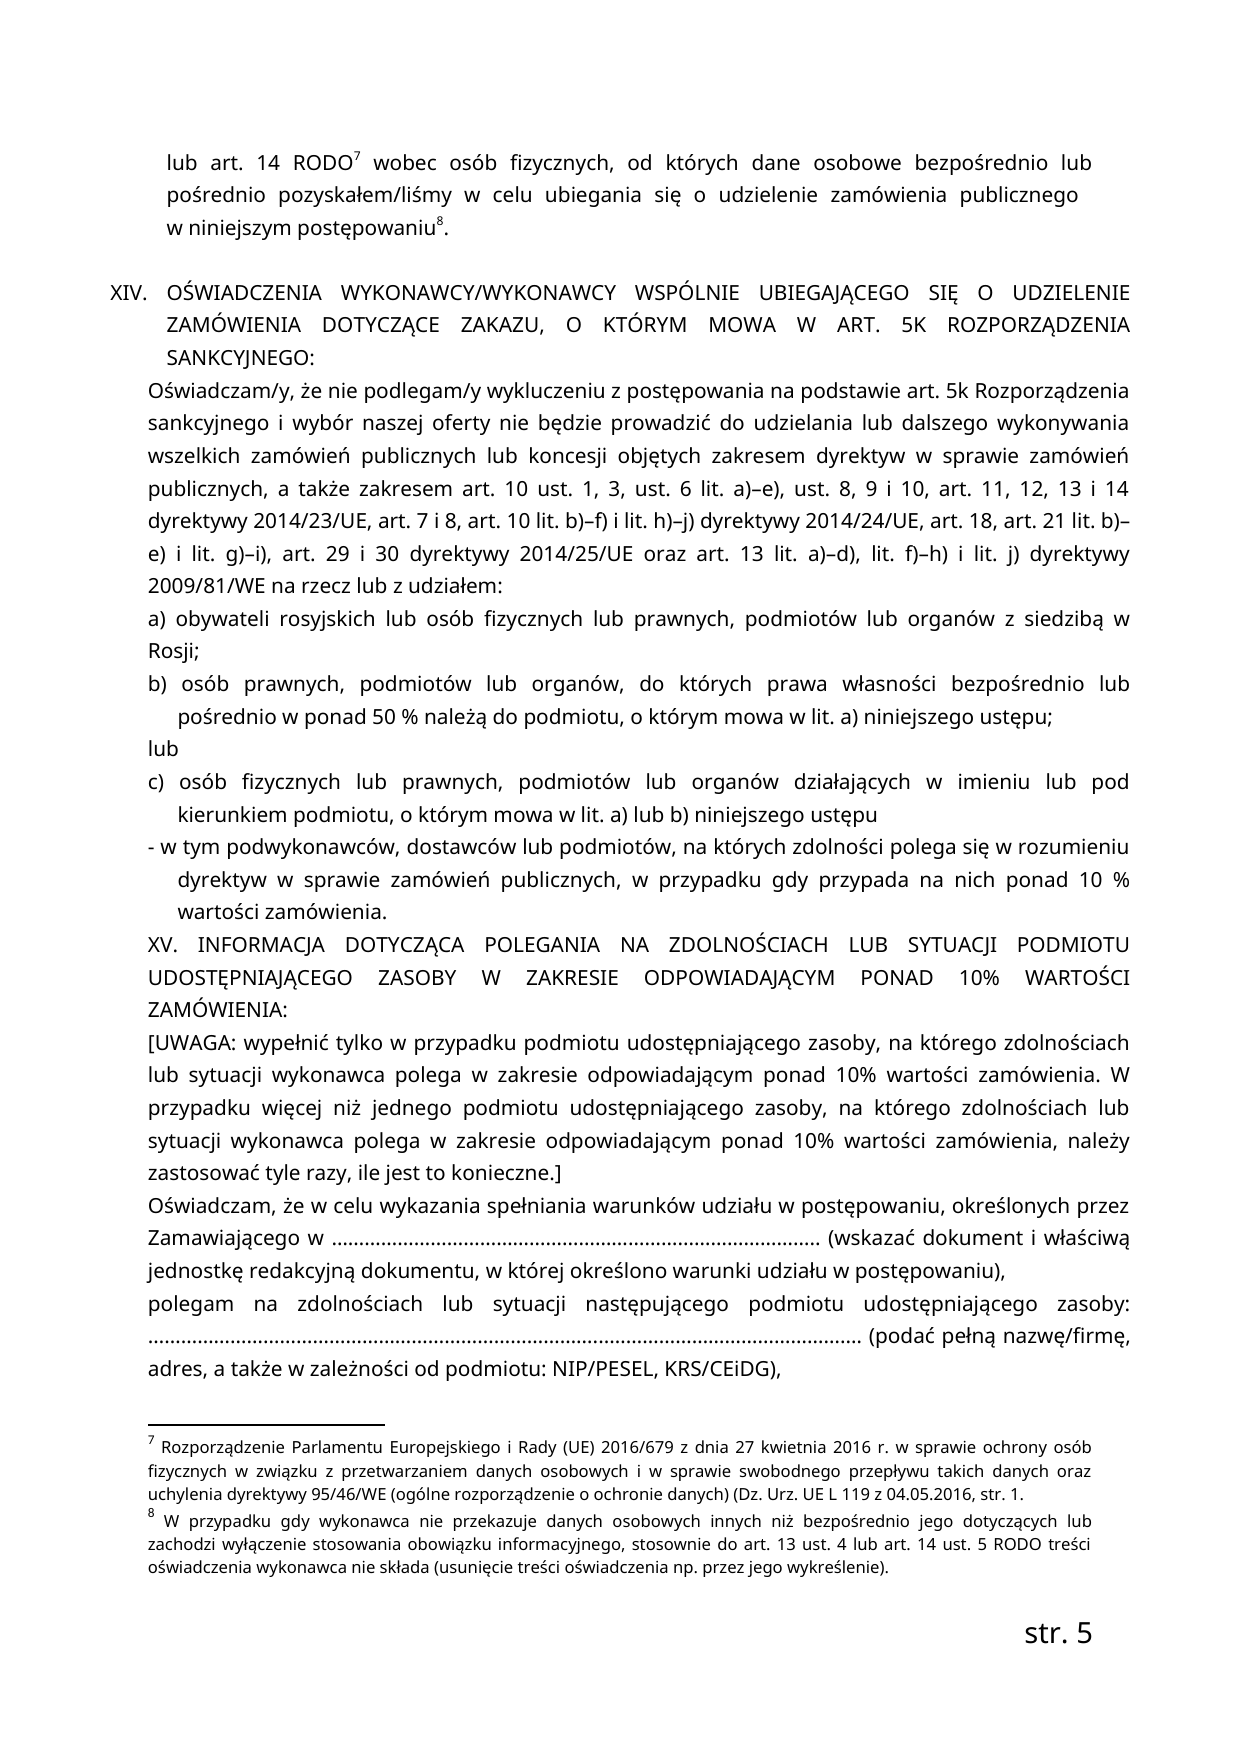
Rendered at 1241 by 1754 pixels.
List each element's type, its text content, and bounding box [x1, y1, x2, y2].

text Oświadczam, że w celu wykazania spełniania warunków udziału w postępowaniu, określonych przez Zamawiającego w ………………………………………………………...………………….. (wskazać dokument i właściwą jednostkę redakcyjną dokumentu, w której określono warunki udziału w postępowaniu), [148, 1191, 1131, 1284]
text XV. INFORMACJA DOTYCZĄCA POLEGANIA NA ZDOLNOŚCIACH LUB SYTUACJI PODMIOTU UDOSTĘPNIAJĄCEGO ZASOBY W ZAKRESIE ODPOWIADAJĄCYM PONAD 10% WARTOŚCI ZAMÓWIENIA: [148, 930, 1131, 1024]
text a) obywateli rosyjskich lub osób fizycznych lub prawnych, podmiotów lub organów z siedzibą w Rosji; [148, 604, 1131, 665]
text Oświadczam/y, że nie podlegam/y wykluczeniu z postępowania na podstawie art. 5k Rozporządzenia sankcyjnego i wybór naszej oferty nie będzie prowadzić do udzielania lub dalszego wykonywania wszelkich zamówień publicznych lub koncesji objętych zakresem dyrektyw w sprawie zamówień publicznych, a także zakresem art. 10 ust. 1, 3, ust. 6 lit. a)–e), ust. 8, 9 i 10, art. 11, 12, 13 i 14 dyrektywy 2014/23/UE, art. 7 i 8, art. 10 lit. b)–f) i lit. h)–j) dyrektywy 2014/24/UE, art. 18, art. 21 lit. b)–e) i lit. g)–i), art. 29 i 30 dyrektywy 2014/25/UE oraz art. 13 lit. a)–d), lit. f)–h) i lit. j) dyrektywy 2009/81/WE na rzecz lub z udziałem: [148, 376, 1131, 600]
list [148, 148, 1093, 241]
list OŚWIADCZENIA WYKONAWCY/WYKONAWCY WSPÓLNIE UBIEGAJĄCEGO SIĘ O UDZIELENIE ZAMÓWIENIA DOTYCZĄCE ZAKAZU, O KTÓRYM MOWA W ART. 5K ROZPORZĄDZENIA SANKCYJNEGO: [148, 278, 1131, 372]
text lub [148, 734, 1131, 763]
text polegam na zdolnościach lub sytuacji następującego podmiotu udostępniającego zasoby: ………………………………………………………………………...…………………………………….… (podać pełną nazwę/firmę, adres, a także w zależności od podmiotu: NIP/PESEL, KRS/CEiDG), [148, 1289, 1131, 1382]
text c) osób fizycznych lub prawnych, podmiotów lub organów działających w imieniu lub pod kierunkiem podmiotu, o którym mowa w lit. a) lub b) niniejszego ustępu [148, 767, 1131, 828]
text b) osób prawnych, podmiotów lub organów, do których prawa własności bezpośrednio lub pośrednio w ponad 50 % należą do podmiotu, o którym mowa w lit. a) niniejszego ustępu; [148, 669, 1131, 730]
text [UWAGA: wypełnić tylko w przypadku podmiotu udostępniającego zasoby, na którego zdolnościach lub sytuacji wykonawca polega w zakresie odpowiadającym ponad 10% wartości zamówienia. W przypadku więcej niż jednego podmiotu udostępniającego zasoby, na którego zdolnościach lub sytuacji wykonawca polega w zakresie odpowiadającym ponad 10% wartości zamówienia, należy zastosować tyle razy, ile jest to konieczne.] [148, 1028, 1131, 1187]
text - w tym podwykonawców, dostawców lub podmiotów, na których zdolności polega się w rozumieniu dyrektyw w sprawie zamówień publicznych, w przypadku gdy przypada na nich ponad 10 % wartości zamówienia. [148, 832, 1131, 926]
